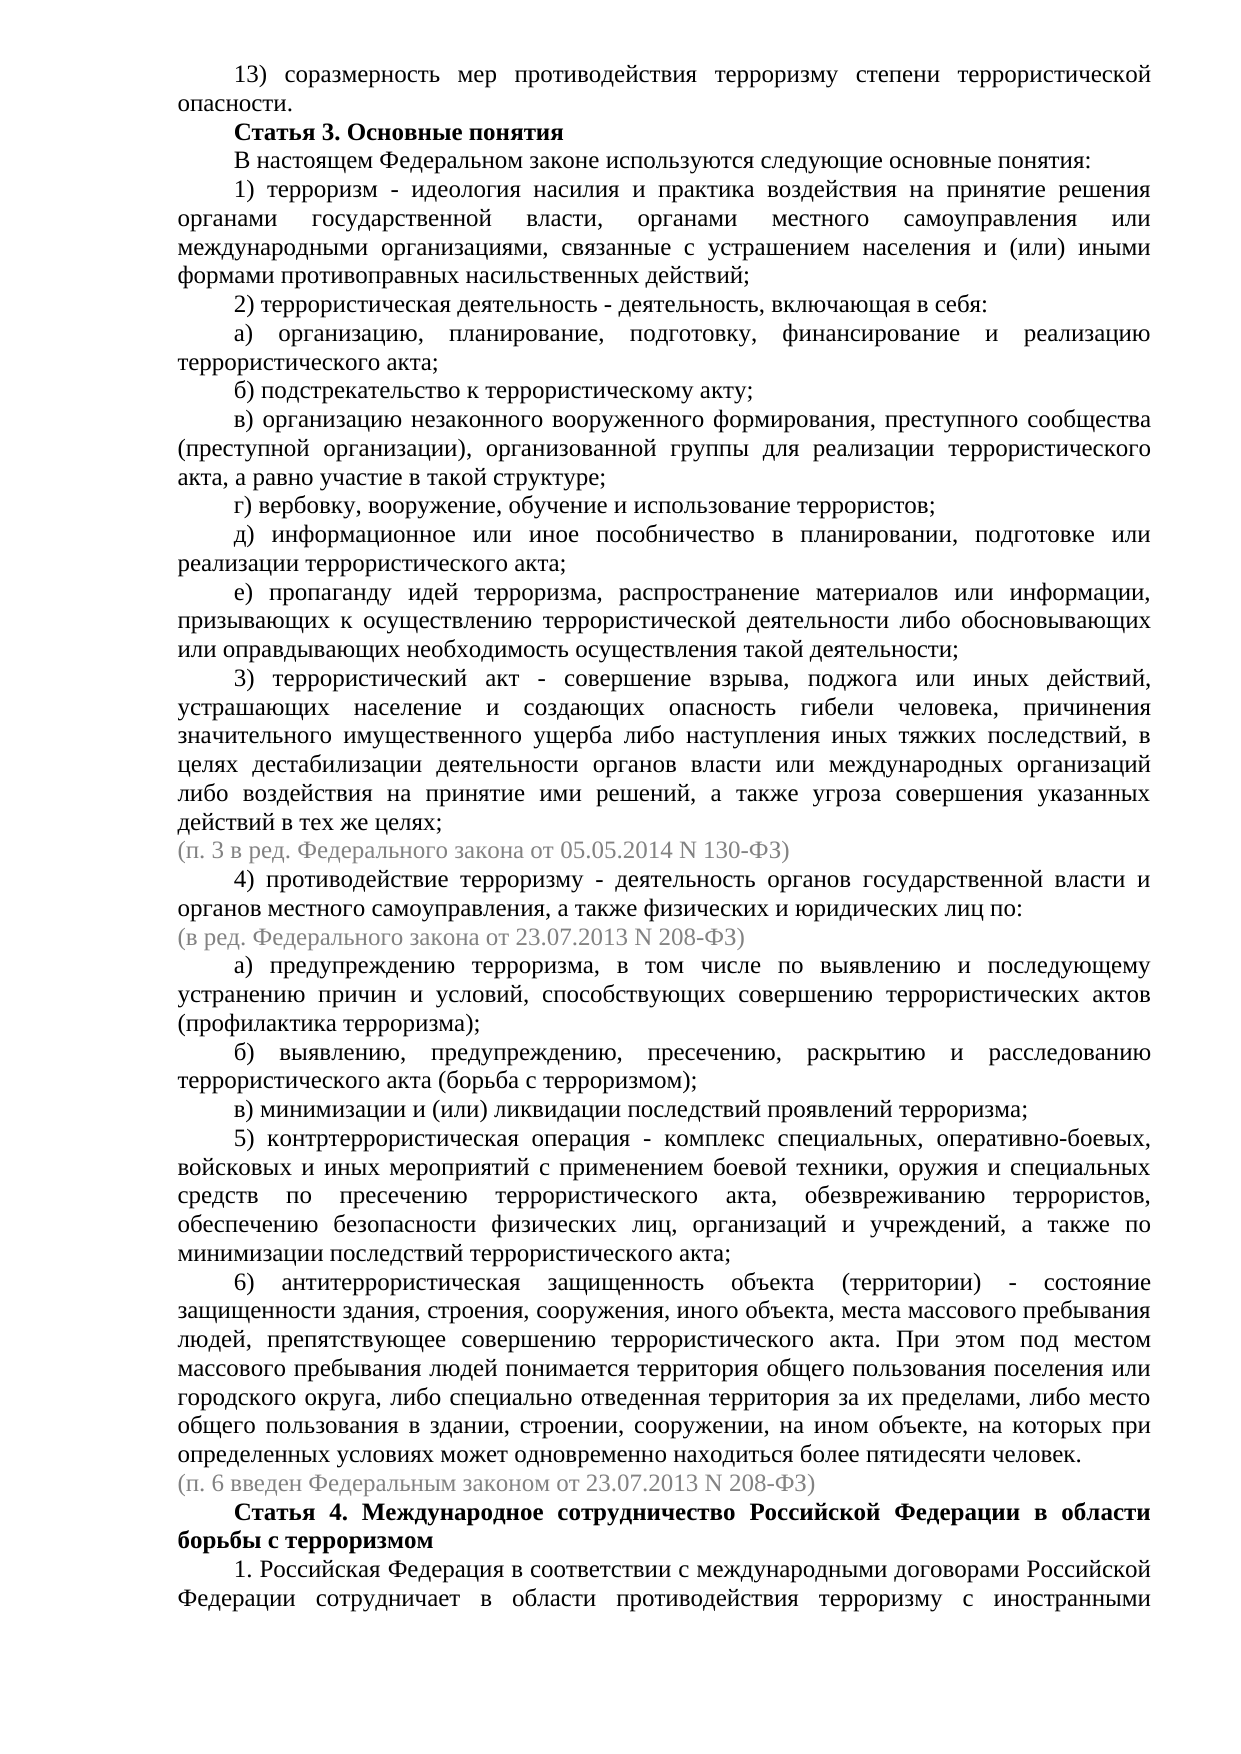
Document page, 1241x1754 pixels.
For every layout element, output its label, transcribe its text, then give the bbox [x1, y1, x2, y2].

text (п. 3 в ред. Федерального закона от 05.05.2014 N 130-ФЗ) [177, 835, 1152, 864]
text а) предупреждению терроризма, в том числе по выявлению и последующему устранению причин и условий, способствующих совершению террористических актов (профилактика терроризма); [177, 950, 1152, 1037]
text в) минимизации и (или) ликвидации последствий проявлений терроризма; [177, 1094, 1152, 1123]
text а) организацию, планирование, подготовку, финансирование и реализацию террористического акта; [177, 318, 1152, 375]
text Статья 4. Международное сотрудничество Российской Федерации в области борьбы с терроризмом [177, 1497, 1152, 1554]
text 4) противодействие терроризму - деятельность органов государственной власти и органов местного самоуправления, а также физических и юридических лиц по: [177, 864, 1152, 922]
text 6) антитеррористическая защищенность объекта (территории) - состояние защищенности здания, строения, сооружения, иного объекта, места массового пребывания людей, препятствующее совершению террористического акта. При этом под местом массового пребывания людей понимается территория общего пользования поселения или городского округа, либо специально отведенная территория за их пределами, либо место общего пользования в здании, строении, сооружении, на ином объекте, на которых при определенных условиях может одновременно находиться более пятидесяти человек. [177, 1267, 1152, 1468]
text Статья 3. Основные понятия [177, 117, 1152, 145]
text 2) террористическая деятельность - деятельность, включающая в себя: [177, 289, 1152, 318]
text д) информационное или иное пособничество в планировании, подготовке или реализации террористического акта; [177, 519, 1152, 577]
text 1) терроризм - идеология насилия и практика воздействия на принятие решения органами государственной власти, органами местного самоуправления или международными организациями, связанные с устрашением населения и (или) иными формами противоправных насильственных действий; [177, 174, 1152, 289]
text в) организацию незаконного вооруженного формирования, преступного сообщества (преступной организации), организованной группы для реализации террористического акта, а равно участие в такой структуре; [177, 404, 1152, 490]
text 5) контртеррористическая операция - комплекс специальных, оперативно-боевых, войсковых и иных мероприятий с применением боевой техники, оружия и специальных средств по пресечению террористического акта, обезвреживанию террористов, обеспечению безопасности физических лиц, организаций и учреждений, а также по минимизации последствий террористического акта; [177, 1123, 1152, 1267]
text б) выявлению, предупреждению, пресечению, раскрытию и расследованию террористического акта (борьба с терроризмом); [177, 1037, 1152, 1094]
text г) вербовку, вооружение, обучение и использование террористов; [177, 490, 1152, 519]
text (п. 6 введен Федеральным законом от 23.07.2013 N 208-ФЗ) [177, 1468, 1152, 1497]
text б) подстрекательство к террористическому акту; [177, 375, 1152, 404]
text 3) террористический акт - совершение взрыва, поджога или иных действий, устрашающих население и создающих опасность гибели человека, причинения значительного имущественного ущерба либо наступления иных тяжких последствий, в целях дестабилизации деятельности органов власти или международных организаций либо воздействия на принятие ими решений, а также угроза совершения указанных действий в тех же целях; [177, 663, 1152, 835]
text е) пропаганду идей терроризма, распространение материалов или информации, призывающих к осуществлению террористической деятельности либо обосновывающих или оправдывающих необходимость осуществления такой деятельности; [177, 577, 1152, 663]
text В настоящем Федеральном законе используются следующие основные понятия: [177, 145, 1152, 174]
text 13) соразмерность мер противодействия терроризму степени террористической опасности. [177, 59, 1152, 117]
text (в ред. Федерального закона от 23.07.2013 N 208-ФЗ) [177, 922, 1152, 950]
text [177, 1554, 1152, 1612]
